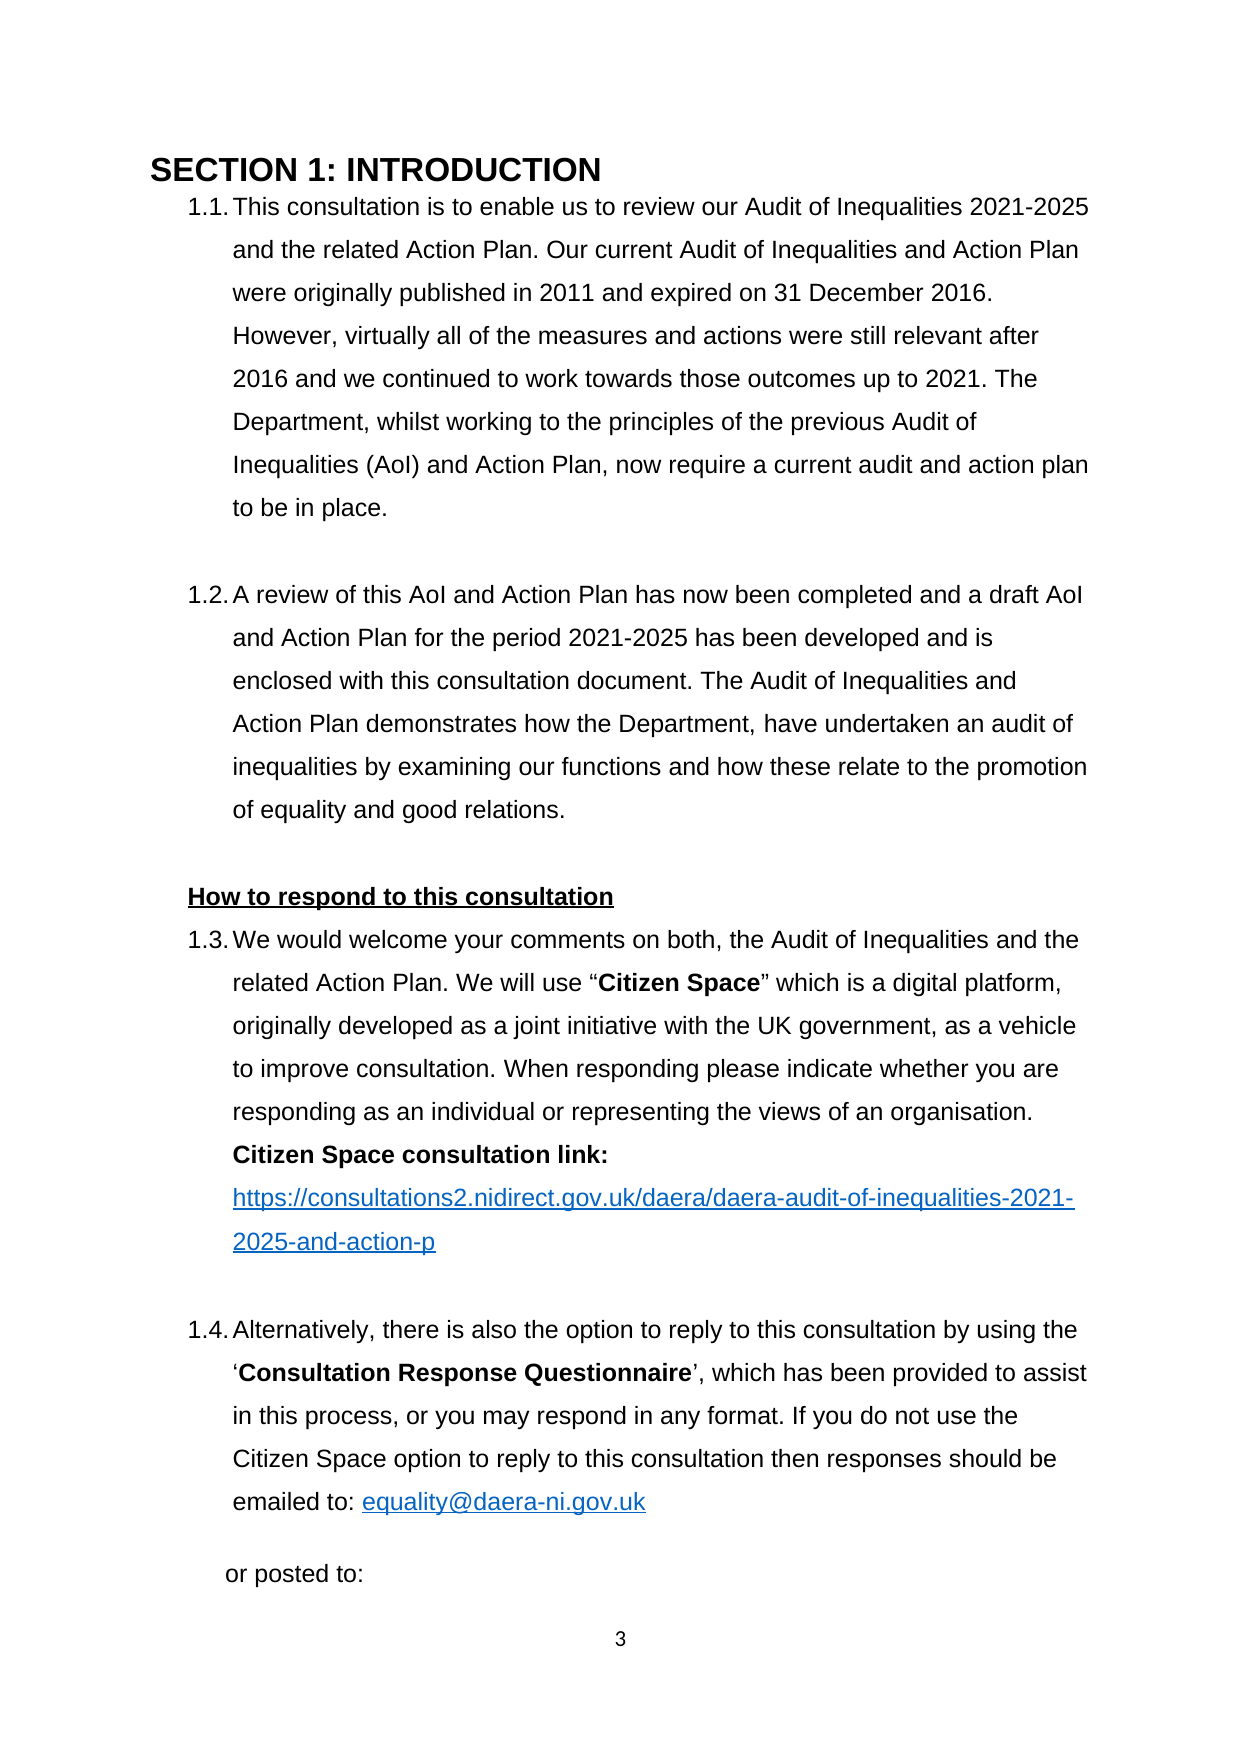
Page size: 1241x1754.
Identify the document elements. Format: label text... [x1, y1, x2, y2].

list We would welcome your comments on both, the Audit of Inequalities and the related Action Plan. We will use “Citizen Space” which is a digital platform, originally developed as a joint initiative with the UK government, as a vehicle to improve consultation. When responding please indicate whether you are responding as an individual or representing the views of an organisation. Citizen Space consultation link: https://consultations2.nidirect.gov.uk/daera/daera-audit-of-inequalities-2021-2025-and-action-p [187, 924, 1090, 1255]
text How to respond to this consultation [187, 881, 1090, 910]
subtitle Section 1: INTRODUCTION [150, 150, 1090, 188]
list Alternatively, there is also the option to reply to this consultation by using the ‘Consultation Response Questionnaire’, which has been provided to assist in this process, or you may respond in any format. If you do not use the Citizen Space option to reply to this consultation then responses should be emailed to: equality@daera-ni.gov.uk [187, 1315, 1090, 1516]
list This consultation is to enable us to review our Audit of Inequalities 2021-2025 and the related Action Plan. Our current Audit of Inequalities and Action Plan were originally published in 2011 and expired on 31 December 2016. However, virtually all of the measures and actions were still relevant after 2016 and we continued to work towards those outcomes up to 2021. The Department, whilst working to the principles of the previous Audit of Inequalities (AoI) and Action Plan, now require a current audit and action plan to be in place. [187, 191, 1090, 522]
list A review of this AoI and Action Plan has now been completed and a draft AoI and Action Plan for the period 2021-2025 has been developed and is enclosed with this consultation document. The Audit of Inequalities and Action Plan demonstrates how the Department, have undertaken an audit of inequalities by examining our functions and how these relate to the promotion of equality and good relations. [187, 579, 1090, 824]
text or posted to: [225, 1559, 1090, 1588]
